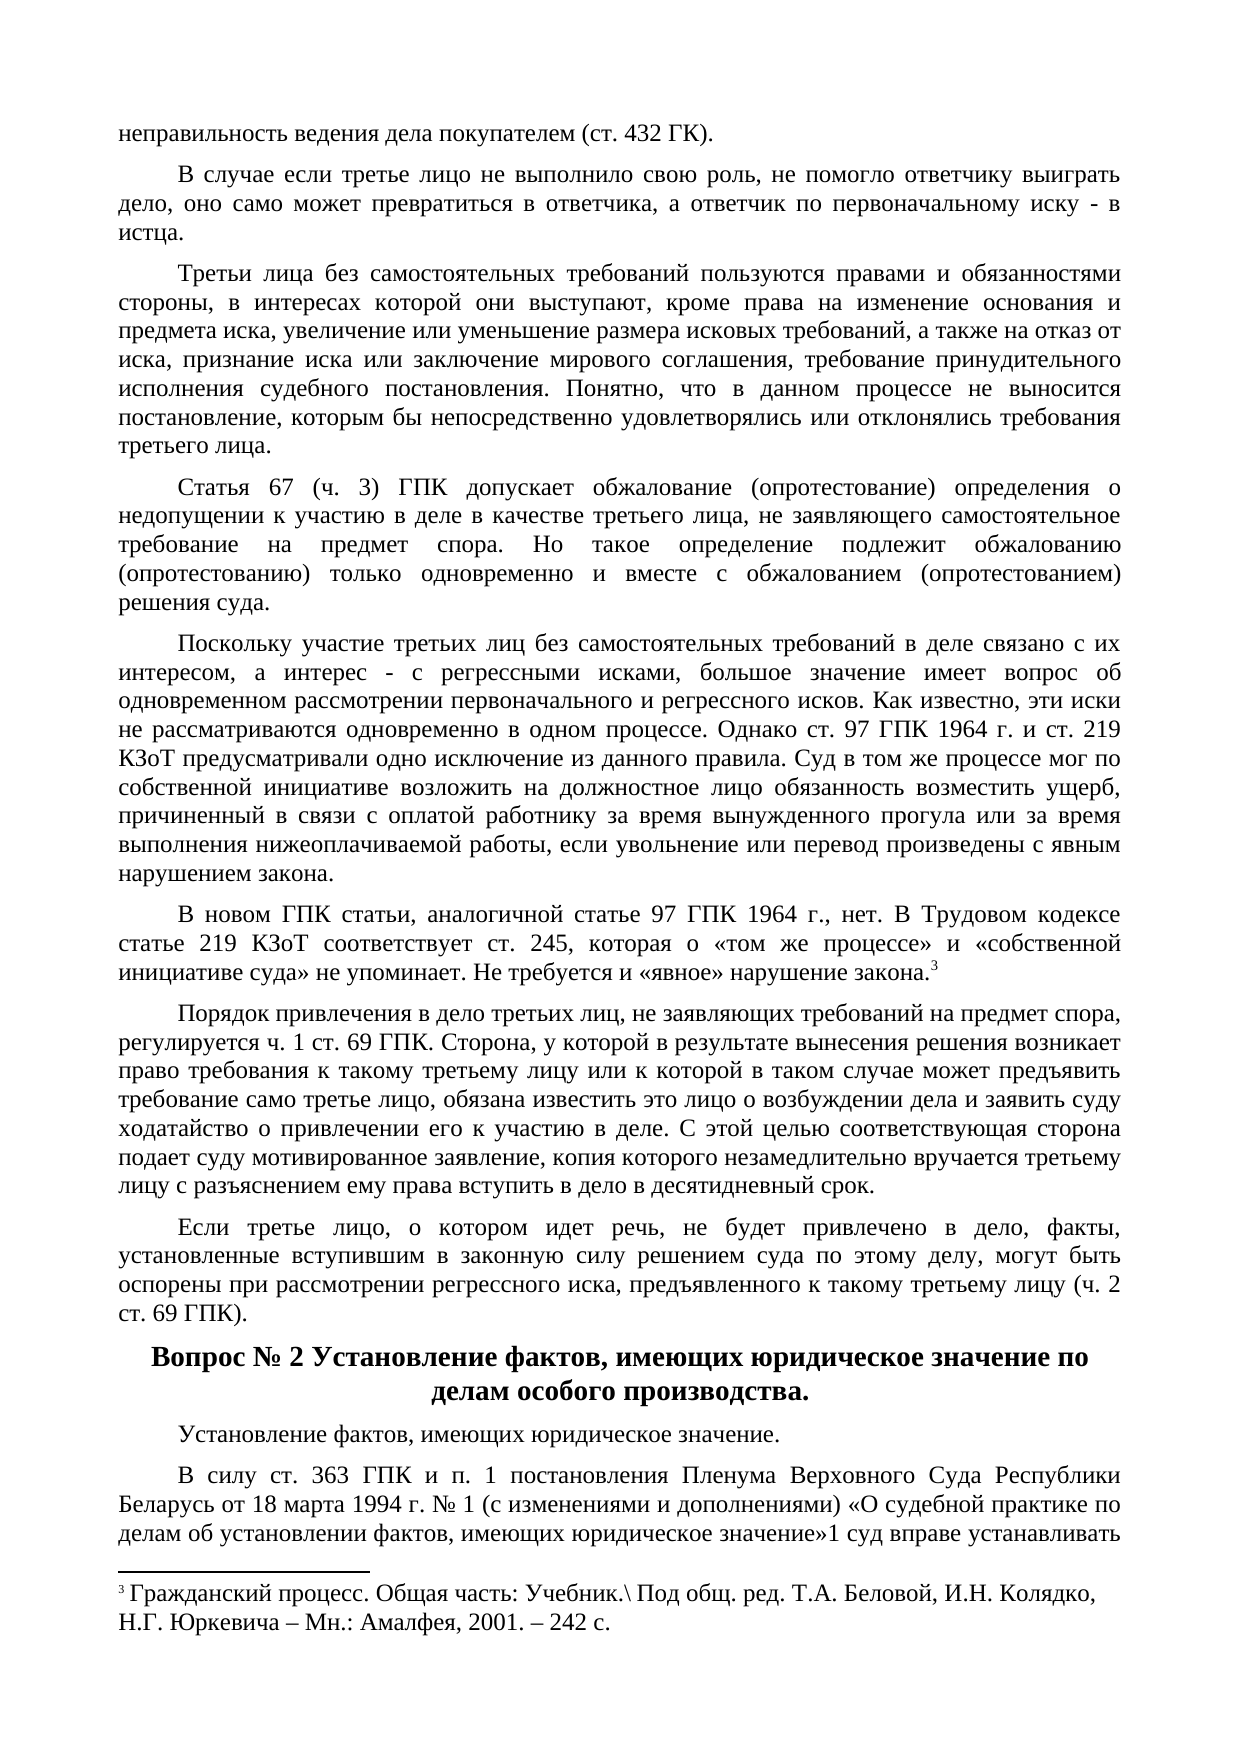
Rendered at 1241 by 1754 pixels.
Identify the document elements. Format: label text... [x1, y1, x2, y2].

text Вопрос № 2 Установление фактов, имеющих юридическое значение по делам особого производства. [118, 1339, 1122, 1406]
text Порядок привлечения в дело третьих лиц, не заявляющих требований на предмет спора, регулируется ч. 1 ст. 69 ГПК. Сторона, у которой в результате вынесения решения возникает право требования к такому третьему лицу или к которой в таком случае может предъявить требование само третье лицо, обязана известить это лицо о возбуждении дела и заявить суду ходатайство о привлечении его к участию в деле. С этой целью соответствующая сторона подает суду мотивированное заявление, копия которого незамедлительно вручается третьему лицу с разъяснением ему права вступить в дело в десятидневный срок. [118, 998, 1122, 1199]
text В случае если третье лицо не выполнило свою роль, не помогло ответчику выиграть дело, оно само может превратиться в ответчика, а ответчик по первоначальному иску - в истца. [118, 159, 1122, 246]
text Статья 67 (ч. 3) ГПК допускает обжалование (опротестование) определения о недопущении к участию в деле в качестве третьего лица, не заявляющего самостоятельное требование на предмет спора. Но такое определение подлежит обжалованию (опротестованию) только одновременно и вместе с обжалованием (опротестованием) решения суда. [118, 472, 1122, 616]
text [118, 1460, 1122, 1546]
text В новом ГПК статьи, аналогичной статье 97 ГПК 1964 г., нет. В Трудовом кодексе статье 219 КЗоТ соответствует ст. 245, которая о «том же процессе» и «собственной инициативе суда» не упоминает. Не требуется и «явное» нарушение закона. [118, 899, 1122, 986]
text Установление фактов, имеющих юридическое значение. [118, 1419, 1122, 1448]
text Если третье лицо, о котором идет речь, не будет привлечено в дело, факты, установленные вступившим в законную силу решением суда по этому делу, могут быть оспорены при рассмотрении регрессного иска, предъявленного к такому третьему лицу (ч. 2 ст. 69 ГПК). [118, 1212, 1122, 1327]
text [118, 118, 1122, 147]
text Поскольку участие третьих лиц без самостоятельных требований в деле связано с их интересом, а интерес - с регрессными исками, большое значение имеет вопрос об одновременном рассмотрении первоначального и регрессного исков. Как известно, эти иски не рассматриваются одновременно в одном процессе. Однако ст. 97 ГПК 1964 г. и ст. 219 КЗоТ предусматривали одно исключение из данного правила. Суд в том же процессе мог по собственной инициативе возложить на должностное лицо обязанность возместить ущерб, причиненный в связи с оплатой работнику за время вынужденного прогула или за время выполнения нижеоплачиваемой работы, если увольнение или перевод произведены с явным нарушением закона. [118, 628, 1122, 887]
text Третьи лица без самостоятельных требований пользуются правами и обязанностями стороны, в интересах которой они выступают, кроме права на изменение основания и предмета иска, увеличение или уменьшение размера исковых требований, а также на отказ от иска, признание иска или заключение мирового соглашения, требование принудительного исполнения судебного постановления. Понятно, что в данном процессе не выносится постановление, которым бы непосредственно удовлетворялись или отклонялись требования третьего лица. [118, 258, 1122, 459]
